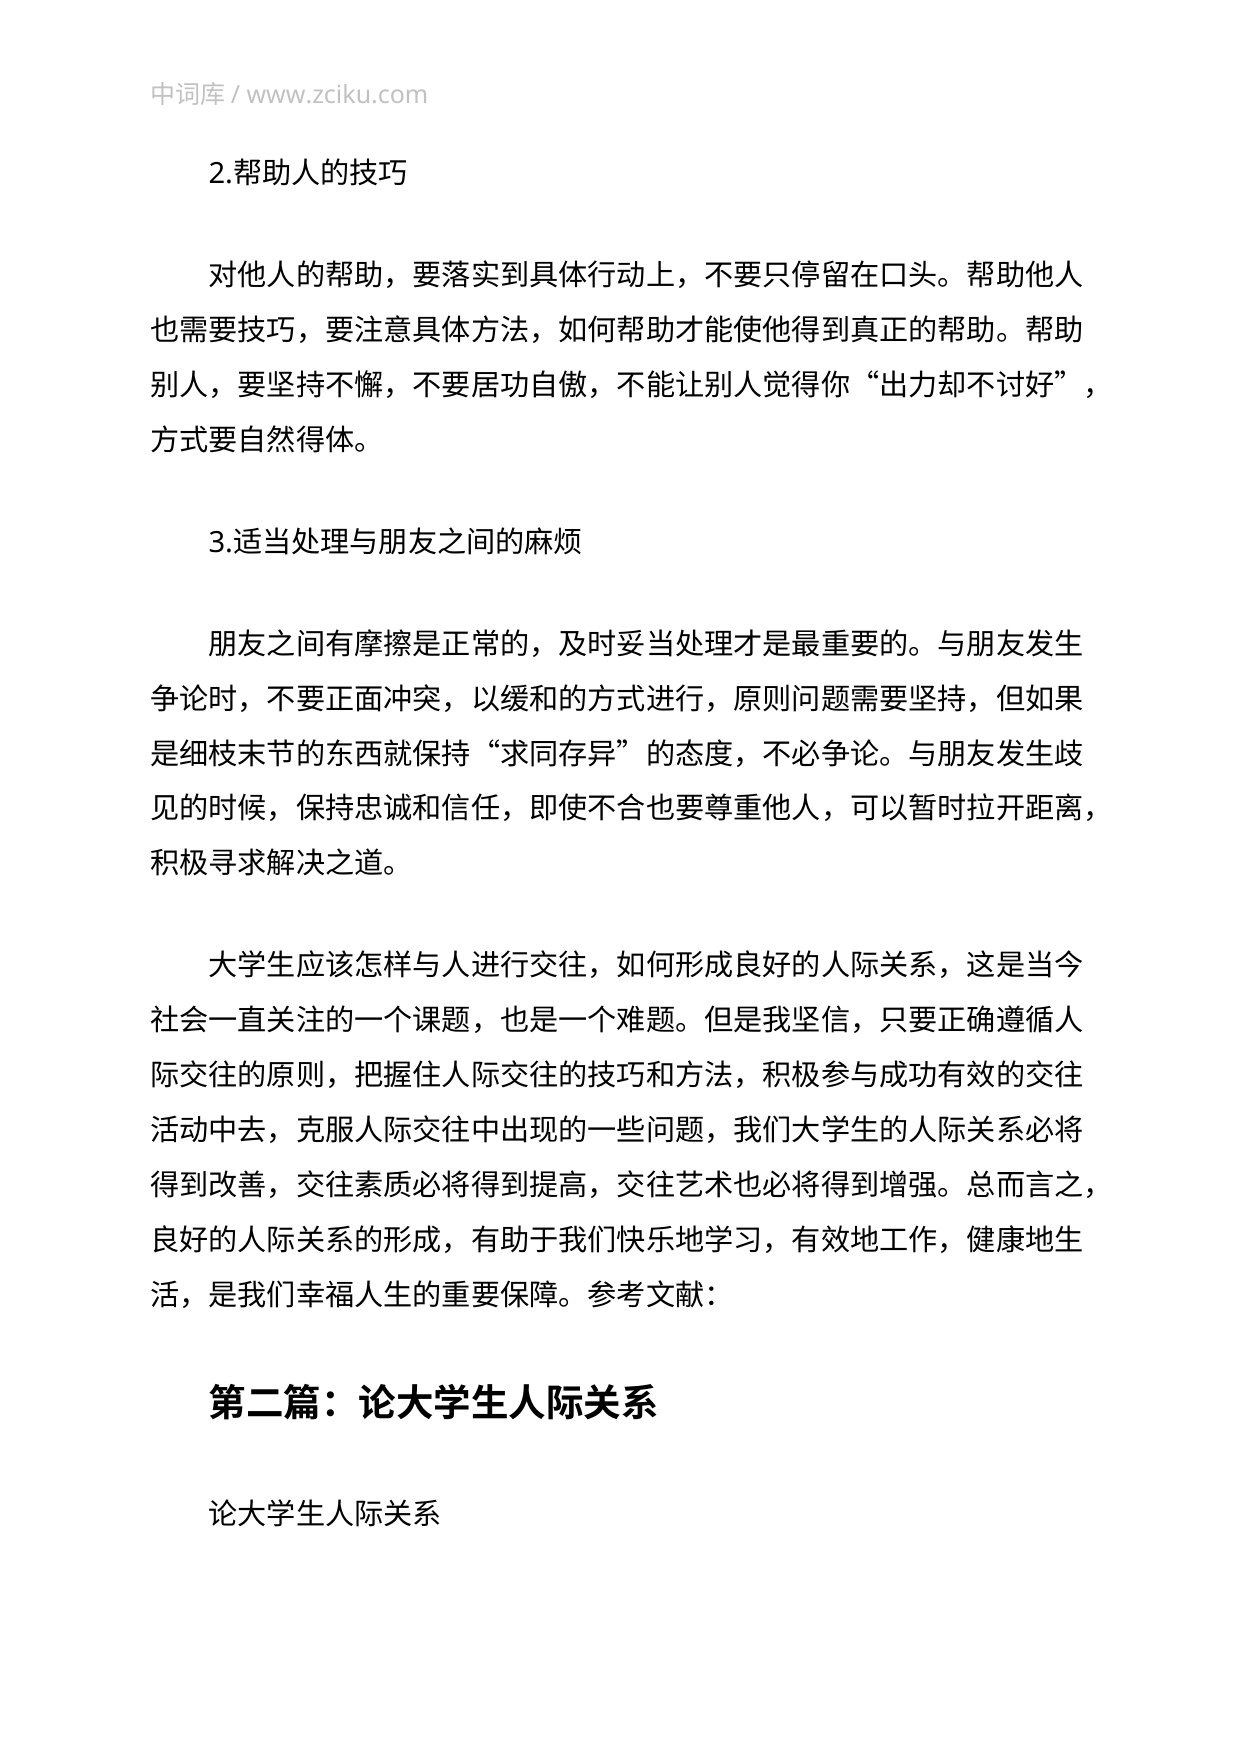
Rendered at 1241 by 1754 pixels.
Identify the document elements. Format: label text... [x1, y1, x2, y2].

text 3.适当处理与朋友之间的麻烦 [150, 518, 1090, 561]
text 第二篇：论大学生人际关系 [150, 1373, 1090, 1427]
text 大学生应该怎样与人进行交往，如何形成良好的人际关系，这是当今社会一直关注的一个课题，也是一个难题。但是我坚信，只要正确遵循人际交往的原则，把握住人际交往的技巧和方法，积极参与成功有效的交往活动中去，克服人际交往中出现的一些问题，我们大学生的人际关系必将得到改善，交往素质必将得到提高，交往艺术也必将得到增强。总而言之，良好的人际关系的形成，有助于我们快乐地学习，有效地工作，健康地生活，是我们幸福人生的重要保障。参考文献： [150, 942, 1090, 1313]
text 朋友之间有摩擦是正常的，及时妥当处理才是最重要的。与朋友发生争论时，不要正面冲突，以缓和的方式进行，原则问题需要坚持，但如果是细枝末节的东西就保持“求同存异”的态度，不必争论。与朋友发生歧见的时候，保持忠诚和信任，即使不合也要尊重他人，可以暂时拉开距离，积极寻求解决之道。 [150, 620, 1090, 882]
text 2.帮助人的技巧 [150, 150, 1090, 192]
text 论大学生人际关系 [150, 1490, 1090, 1533]
text 对他人的帮助，要落实到具体行动上，不要只停留在口头。帮助他人也需要技巧，要注意具体方法，如何帮助才能使他得到真正的帮助。帮助别人，要坚持不懈，不要居功自傲，不能让别人觉得你“出力却不讨好”，方式要自然得体。 [150, 252, 1090, 459]
